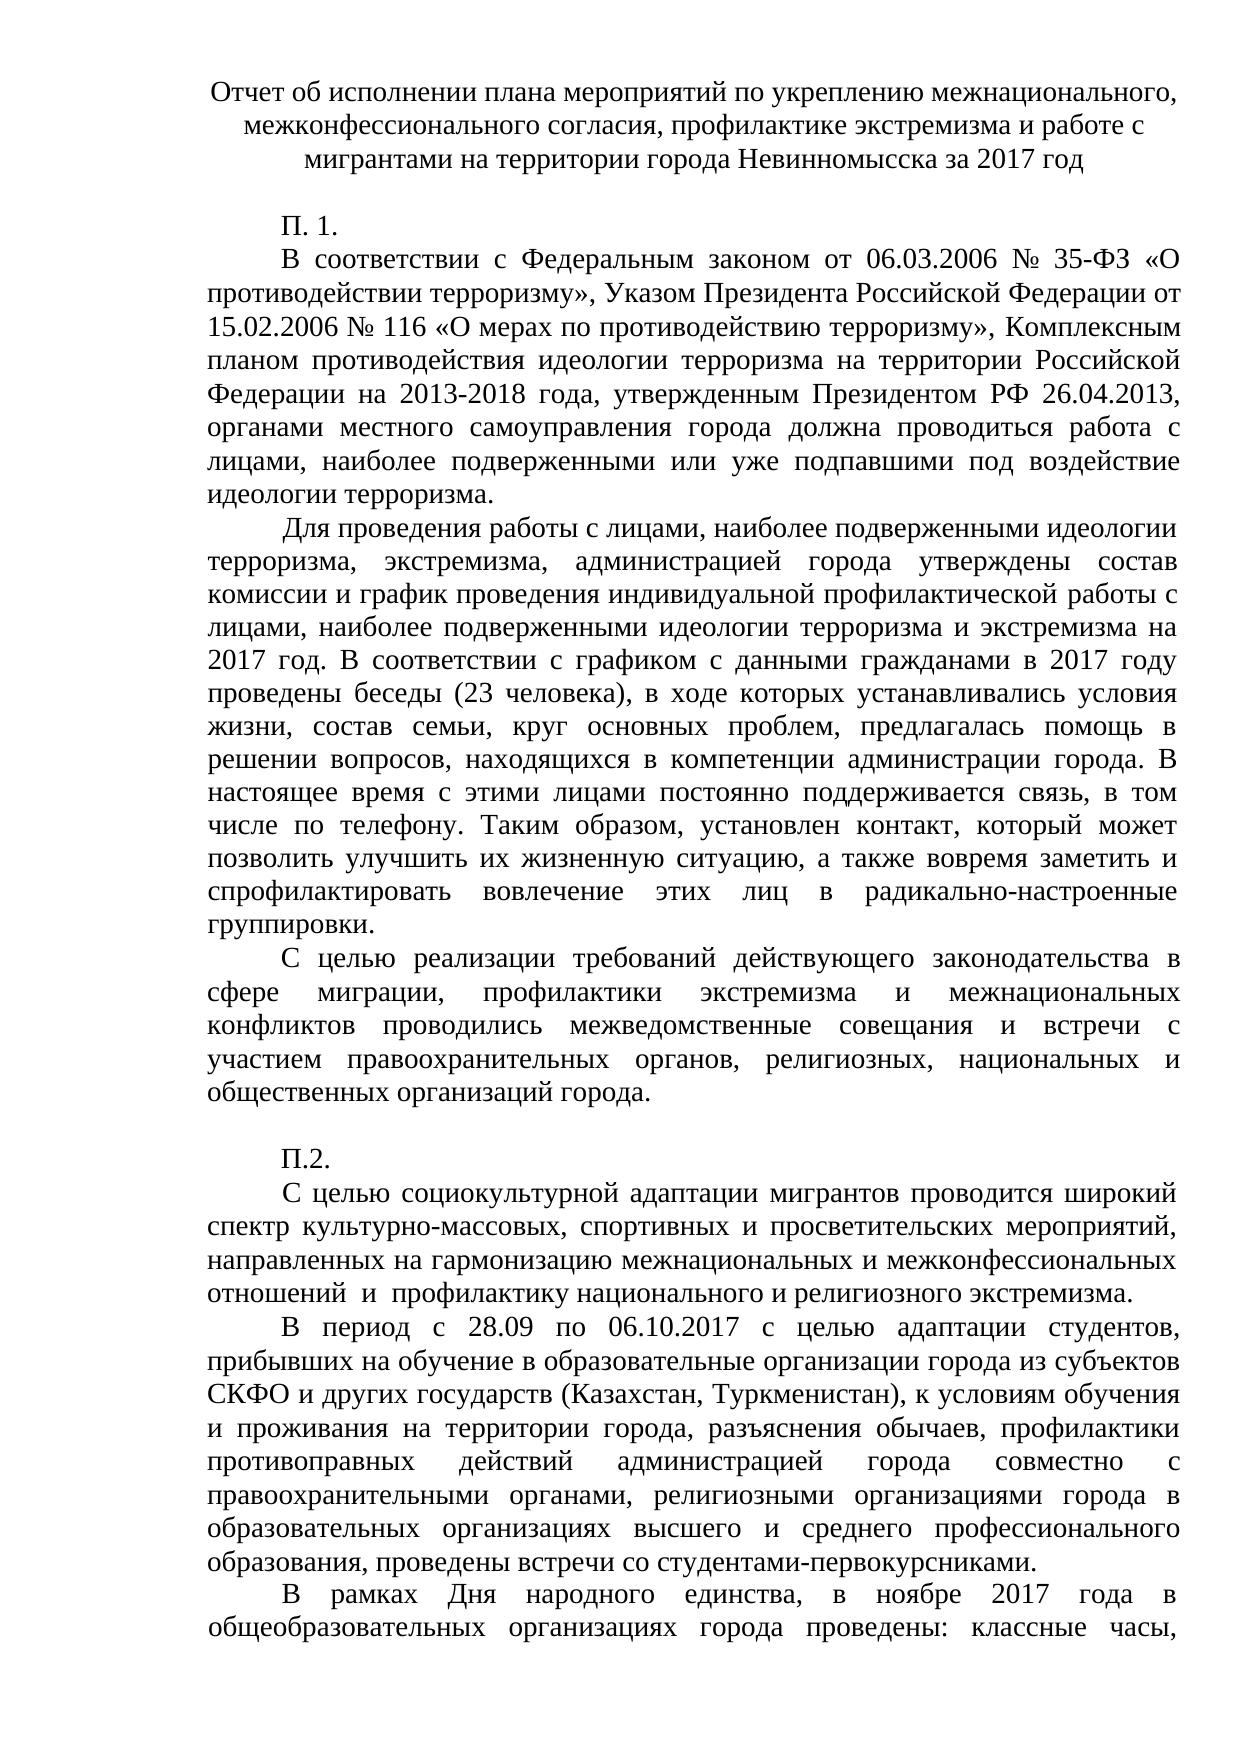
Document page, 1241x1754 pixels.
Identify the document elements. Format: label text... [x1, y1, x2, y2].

text П.2. [207, 1141, 1181, 1175]
text Для проведения работы с лицами, наиболее подверженными идеологии терроризма, экстремизма, администрацией города утверждены состав комиссии и график проведения индивидуальной профилактической работы с лицами, наиболее подверженными идеологии терроризма и экстремизма на 2017 год. В соответствии с графиком с данными гражданами в 2017 году проведены беседы (23 человека), в ходе которых устанавливались условия жизни, состав семьи, круг основных проблем, предлагалась помощь в решении вопросов, находящихся в компетенции администрации города. В настоящее время с этими лицами постоянно поддерживается связь, в том числе по телефону. Таким образом, установлен контакт, который может позволить улучшить их жизненную ситуацию, а также вовремя заметить и спрофилактировать вовлечение этих лиц в радикально-настроенные группировки. [207, 511, 1178, 940]
text П. 1. [207, 208, 1181, 242]
text В соответствии с Федеральным законом от 06.03.2006 № 35-ФЗ «О противодействии терроризму», Указом Президента Российской Федерации от 15.02.2006 № 116 «О мерах по противодействию терроризму», Комплексным планом противодействия идеологии терроризма на территории Российской Федерации на 2013-2018 года, утвержденным Президентом РФ 26.04.2013, органами местного самоуправления города должна проводиться работа с лицами, наиболее подверженными или уже подпавшими под воздействие идеологии терроризма. [207, 242, 1181, 510]
text С целью реализации требований действующего законодательства в сфере миграции, профилактики экстремизма и межнациональных конфликтов проводились межведомственные совещания и встречи с участием правоохранительных органов, религиозных, национальных и общественных организаций города. [207, 940, 1181, 1108]
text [208, 1577, 1178, 1643]
text С целью социокультурной адаптации мигрантов проводится широкий спектр культурно-массовых, спортивных и просветительских мероприятий, направленных на гармонизацию межнациональных и межконфессиональных отношений и профилактику национального и религиозного экстремизма. [207, 1175, 1177, 1309]
text Отчет об исполнении плана мероприятий по укреплению межнационального, межконфессионального согласия, профилактике экстремизма и работе с мигрантами на территории города Невинномысска за 2017 год [207, 74, 1181, 174]
text В период с 28.09 по 06.10.2017 с целью адаптации студентов, прибывших на обучение в образовательные организации города из субъектов СКФО и других государств (Казахстан, Туркменистан), к условиям обучения и проживания на территории города, разъяснения обычаев, профилактики противоправных действий администрацией города совместно с правоохранительными органами, религиозными организациями города в образовательных организациях высшего и среднего профессионального образования, проведены встречи со студентами-первокурсниками. [207, 1309, 1181, 1577]
